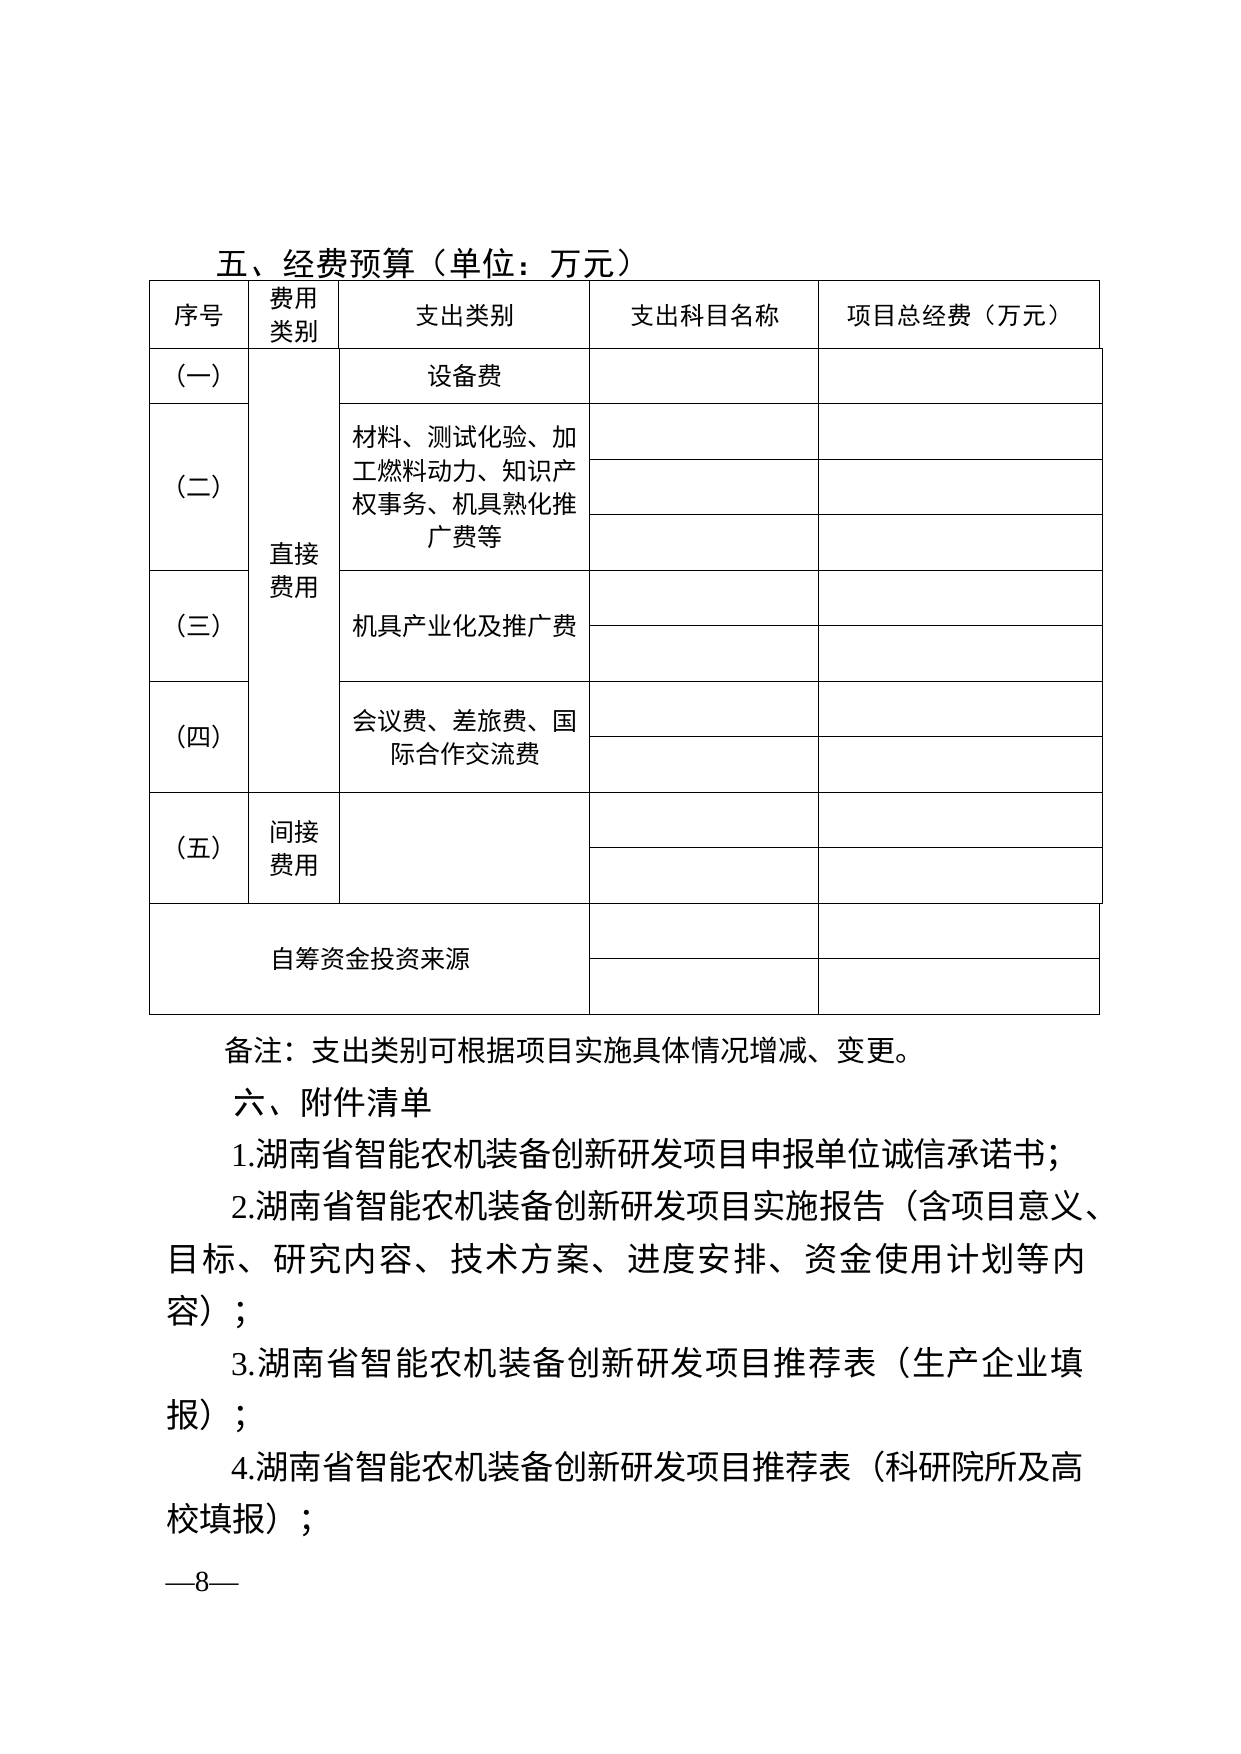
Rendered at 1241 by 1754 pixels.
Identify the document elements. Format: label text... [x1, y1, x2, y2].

table_cell [590, 959, 818, 1014]
table_header 序号 [150, 281, 248, 347]
table_header 支出类别 [339, 281, 589, 347]
table_cell [819, 460, 1102, 514]
text 3.湖南省智能农机装备创新研发项目推荐表（生产企业填报）； [167, 1333, 1085, 1438]
table_cell [340, 793, 589, 903]
table_cell （五） [150, 793, 248, 903]
table_cell 材料、测试化验、加工燃料动力、知识产权事务、机具熟化推广费等 [340, 404, 589, 569]
table_cell [819, 626, 1102, 681]
table_cell 间接费用 [249, 793, 339, 903]
table_cell （四） [150, 682, 248, 792]
table_header 支出科目名称 [590, 281, 818, 347]
table_cell （三） [150, 571, 248, 681]
table_cell [590, 404, 818, 458]
table_cell [819, 793, 1102, 847]
table_cell 会议费、差旅费、国际合作交流费 [340, 682, 589, 792]
text 4.湖南省智能农机装备创新研发项目推荐表（科研院所及高校填报）； [167, 1438, 1085, 1542]
table_cell （一） [150, 349, 248, 403]
table_cell [590, 460, 818, 514]
table_cell [590, 626, 818, 681]
table_cell [819, 349, 1102, 403]
table_header 费用类别 [249, 281, 338, 347]
table_cell [590, 737, 818, 792]
table_cell （二） [150, 404, 248, 569]
table_cell [819, 904, 1099, 958]
table_cell 机具产业化及推广费 [340, 571, 589, 681]
text 六、附件清单 [167, 1073, 1085, 1125]
table_cell [819, 515, 1102, 569]
text 五、经费预算（单位：万元） [167, 219, 1085, 280]
text 1.湖南省智能农机装备创新研发项目申报单位诚信承诺书； [167, 1125, 1085, 1177]
table_cell [819, 404, 1102, 458]
table_cell [819, 682, 1102, 736]
table_cell 直接费用 [249, 349, 339, 792]
table_cell 自筹资金投资来源 [150, 904, 589, 1014]
table_cell [590, 904, 818, 958]
table_cell [590, 793, 818, 847]
text 备注：支出类别可根据项目实施具体情况增减、变更。 [167, 1015, 1085, 1073]
table_cell [590, 349, 818, 403]
table_cell [590, 682, 818, 736]
table_header 项目总经费（万元） [819, 281, 1099, 347]
table_cell [819, 959, 1099, 1014]
table_cell [819, 737, 1102, 792]
text 2.湖南省智能农机装备创新研发项目实施报告（含项目意义、目标、研究内容、技术方案、进度安排、资金使用计划等内容）； [167, 1177, 1085, 1333]
table_cell [590, 571, 818, 625]
table_cell 设备费 [340, 349, 589, 403]
table_cell [590, 515, 818, 569]
table_cell [819, 571, 1102, 625]
table_cell [590, 848, 818, 903]
table_cell [819, 848, 1102, 903]
